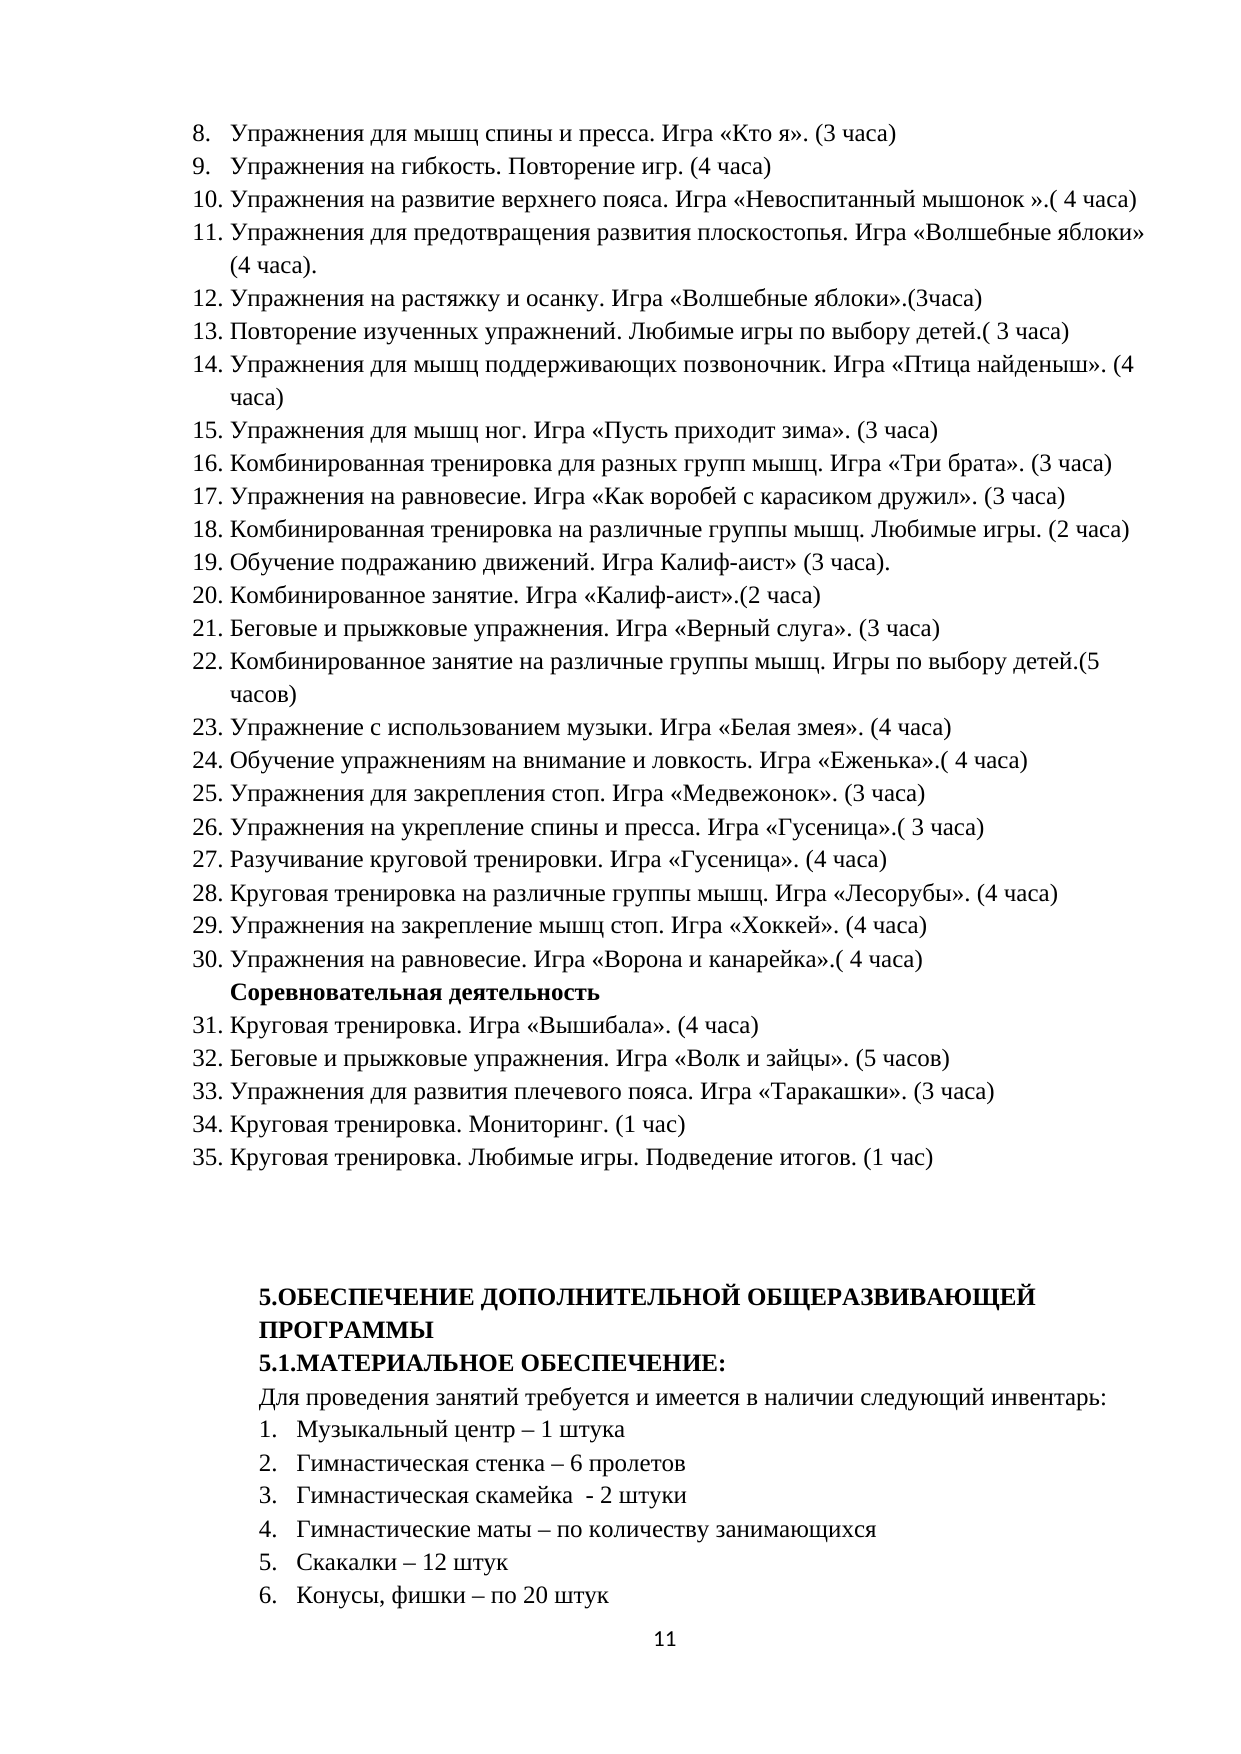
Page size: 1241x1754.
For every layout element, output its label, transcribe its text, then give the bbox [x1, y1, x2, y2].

list Упражнения на гибкость. Повторение игр. (4 часа) [192, 151, 1152, 180]
list Для проведения занятий требуется и имеется в наличии следующий инвентарь: [258, 1382, 1152, 1410]
list Комбинированная тренировка на различные группы мышц. Любимые игры. (2 часа) [192, 514, 1152, 543]
list Круговая тренировка на различные группы мышц. Игра «Лесорубы». (4 часа) [192, 878, 1152, 906]
list Соревновательная деятельность [229, 977, 1152, 1005]
list Гимнастическая стенка – 6 пролетов [258, 1448, 1152, 1476]
list Упражнения на закрепление мышц стоп. Игра «Хоккей». (4 часа) [192, 911, 1152, 939]
list Упражнения для закрепления стоп. Игра «Медвежонок». (3 часа) [192, 778, 1152, 807]
list Упражнение с использованием музыки. Игра «Белая змея». (4 часа) [192, 712, 1152, 741]
list Упражнения на равновесие. Игра «Как воробей с карасиком дружил». (3 часа) [192, 481, 1152, 510]
list Круговая тренировка. Игра «Вышибала». (4 часа) [192, 1010, 1152, 1038]
list Конусы, фишки – по 20 штук [258, 1580, 1152, 1608]
list Скакалки – 12 штук [258, 1547, 1152, 1575]
list Круговая тренировка. Любимые игры. Подведение итогов. (1 час) [192, 1142, 1152, 1171]
list Упражнения на растяжку и осанку. Игра «Волшебные яблоки».(3часа) [192, 283, 1152, 312]
list Гимнастическая скамейка - 2 штуки [258, 1481, 1152, 1509]
list Беговые и прыжковые упражнения. Игра «Верный слуга». (3 часа) [192, 613, 1152, 642]
list Упражнения на укрепление спины и пресса. Игра «Гусеница».( 3 часа) [192, 812, 1152, 840]
list Музыкальный центр – 1 штука [258, 1414, 1152, 1443]
list Упражнения для развития плечевого пояса. Игра «Таракашки». (3 часа) [192, 1076, 1152, 1104]
list Упражнения на развитие верхнего пояса. Игра «Невоспитанный мышонок ».( 4 часа) [192, 184, 1152, 213]
list Комбинированное занятие на различные группы мышц. Игры по выбору детей.(5 часов) [192, 646, 1152, 708]
list 5.ОБЕСПЕЧЕНИЕ ДОПОЛНИТЕЛЬНОЙ ОБЩЕРАЗВИВАЮЩЕЙ ПРОГРАММЫ [258, 1282, 1152, 1344]
list Гимнастические маты – по количеству занимающихся [258, 1514, 1152, 1542]
list Повторение изученных упражнений. Любимые игры по выбору детей.( 3 часа) [192, 316, 1152, 345]
list Круговая тренировка. Мониторинг. (1 час) [192, 1109, 1152, 1137]
list Упражнения для мышц спины и пресса. Игра «Кто я». (3 часа) [192, 118, 1152, 147]
list Комбинированная тренировка для разных групп мышц. Игра «Три брата». (3 часа) [192, 448, 1152, 477]
list Разучивание круговой тренировки. Игра «Гусеница». (4 часа) [192, 844, 1152, 873]
list Упражнения для мышц ног. Игра «Пусть приходит зима». (3 часа) [192, 415, 1152, 444]
list Обучение упражнениям на внимание и ловкость. Игра «Еженька».( 4 часа) [192, 746, 1152, 774]
list Упражнения для мышц поддерживающих позвоночник. Игра «Птица найденыш». (4 часа) [192, 349, 1152, 411]
list Беговые и прыжковые упражнения. Игра «Волк и зайцы». (5 часов) [192, 1043, 1152, 1071]
list Обучение подражанию движений. Игра Калиф-аист» (3 часа). [192, 547, 1152, 576]
list Упражнения для предотвращения развития плоскостопья. Игра «Волшебные яблоки» (4 часа). [192, 217, 1152, 279]
list Комбинированное занятие. Игра «Калиф-аист».(2 часа) [192, 580, 1152, 609]
list 5.1.МАТЕРИАЛЬНОЕ ОБЕСПЕЧЕНИЕ: [258, 1348, 1152, 1377]
list Упражнения на равновесие. Игра «Ворона и канарейка».( 4 часа) [192, 944, 1152, 972]
